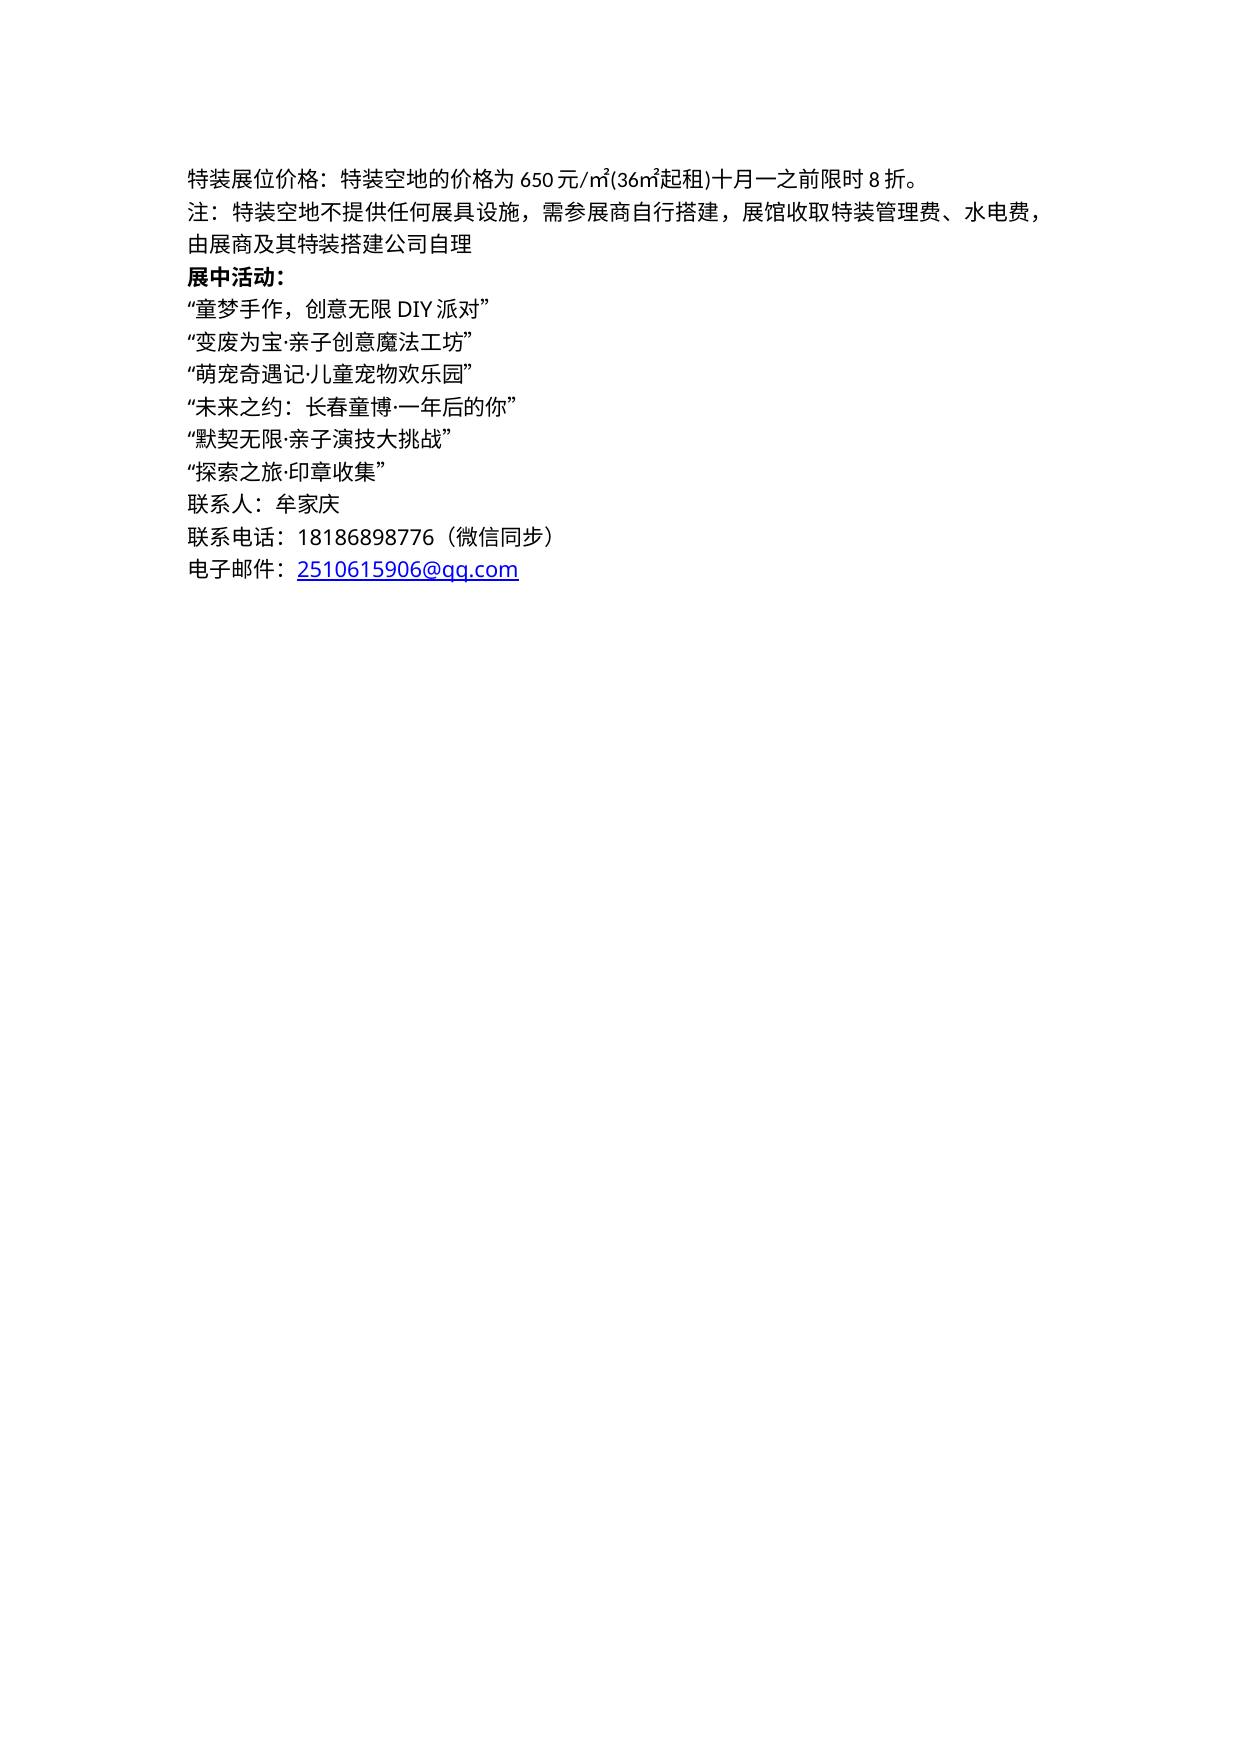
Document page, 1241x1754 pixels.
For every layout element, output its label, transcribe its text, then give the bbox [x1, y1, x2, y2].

text “萌宠奇遇记·儿童宠物欢乐园” [187, 357, 1053, 389]
text 联系人：牟家庆 [187, 487, 1053, 519]
text 注：特装空地不提供任何展具设施，需参展商自行搭建，展馆收取特装管理费、水电费，由展商及其特装搭建公司自理 [187, 194, 1053, 259]
text “探索之旅·印章收集” [187, 454, 1053, 487]
text 特装展位价格：特装空地的价格为650元/㎡(36㎡起租)十月一之前限时8折。 [187, 162, 1053, 194]
text “变废为宝·亲子创意魔法工坊” [187, 324, 1053, 357]
text “童梦手作，创意无限DIY派对” [187, 292, 1053, 324]
text “默契无限·亲子演技大挑战” [187, 422, 1053, 454]
text 展中活动： [187, 259, 1053, 292]
text 联系电话：18186898776（微信同步） [187, 519, 1053, 552]
text “未来之约：长春童博·一年后的你” [187, 389, 1053, 422]
text 电子邮件：2510615906@qq.com [187, 552, 1053, 584]
